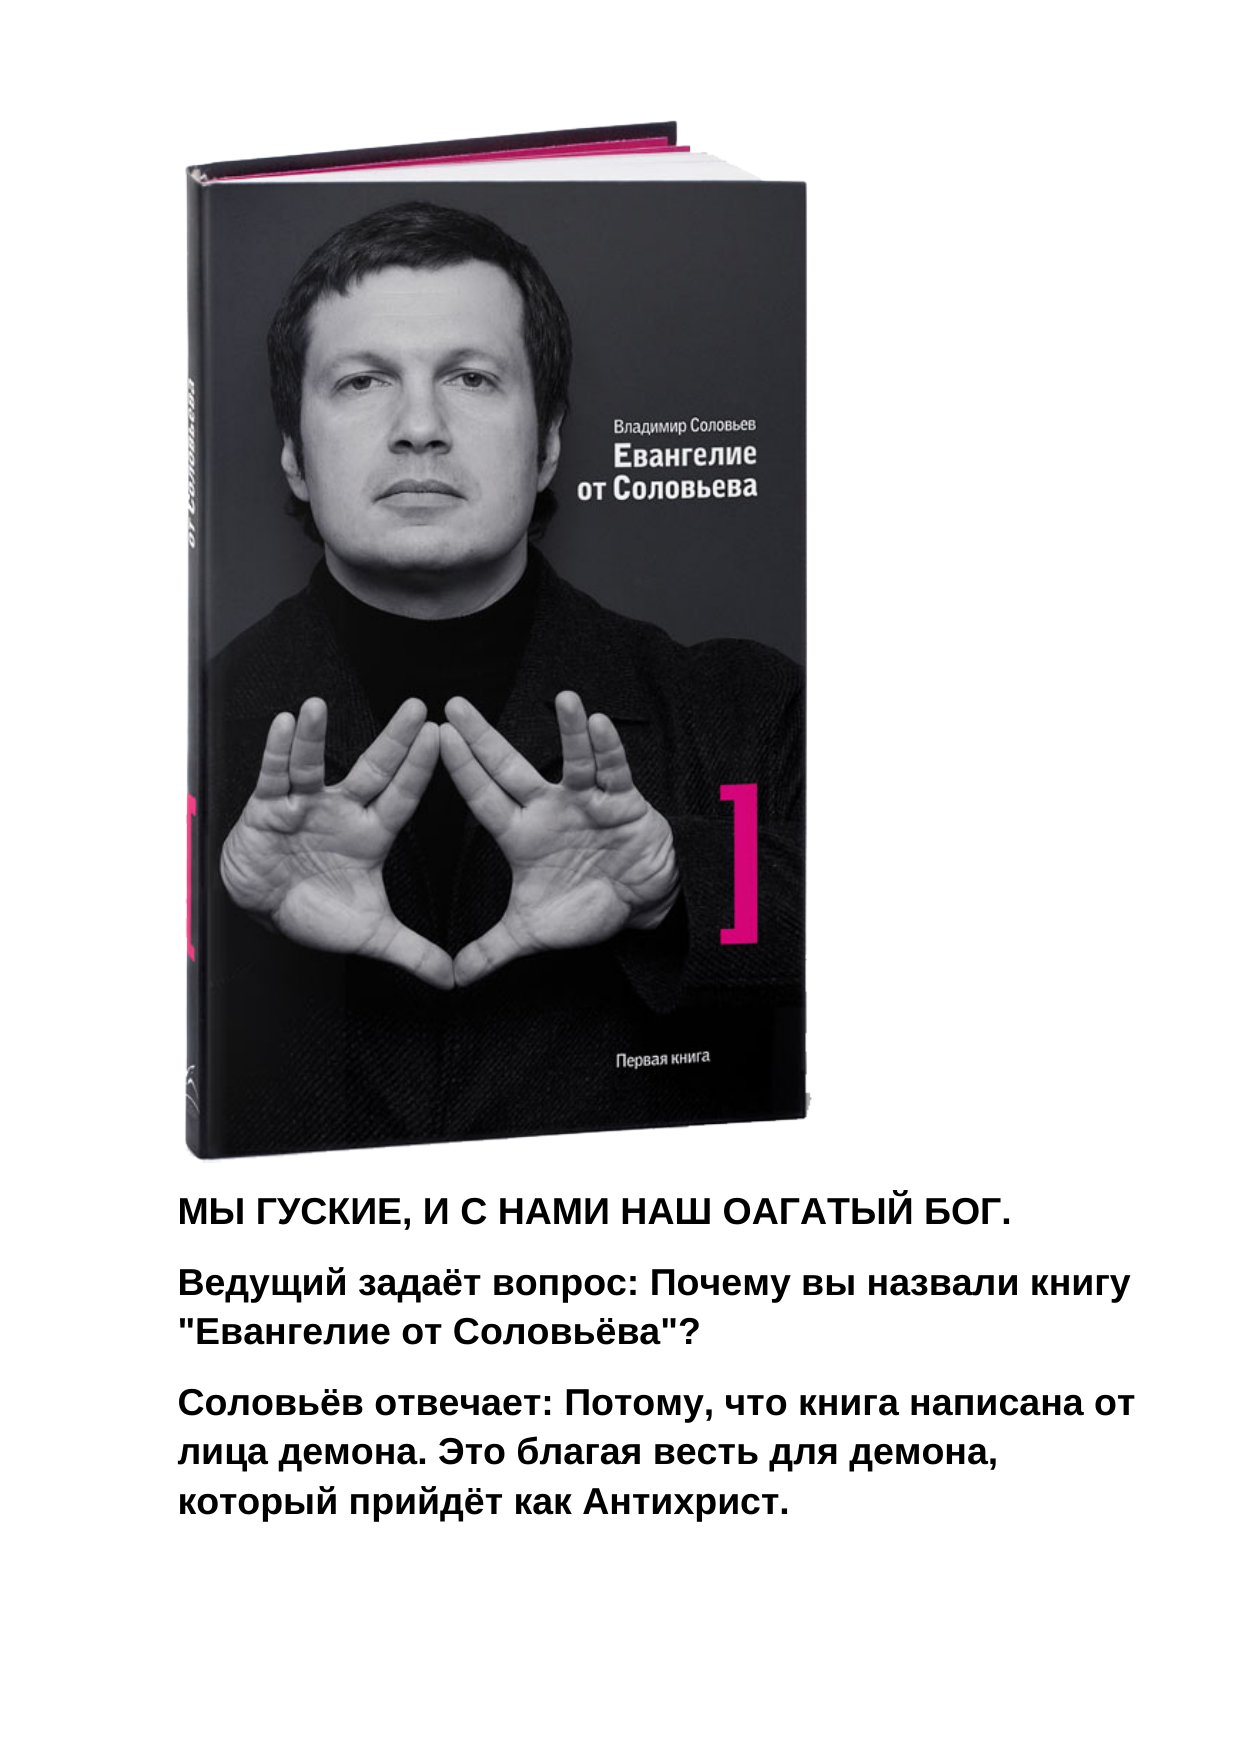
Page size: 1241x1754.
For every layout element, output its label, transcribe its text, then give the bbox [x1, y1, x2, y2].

text МЫ ГУСКИЕ, И С НАМИ НАШ ОАГАТЫЙ БОГ. [177, 1189, 1152, 1233]
picture [177, 118, 823, 1163]
text Соловьёв отвечает: Потому, что книга написана от лица демона. Это благая весть для демона, который прийдёт как Антихрист. [177, 1380, 1152, 1522]
text Ведущий задаёт вопрос: Почему вы назвали книгу "Евангелие от Соловьёва"? [177, 1260, 1152, 1353]
